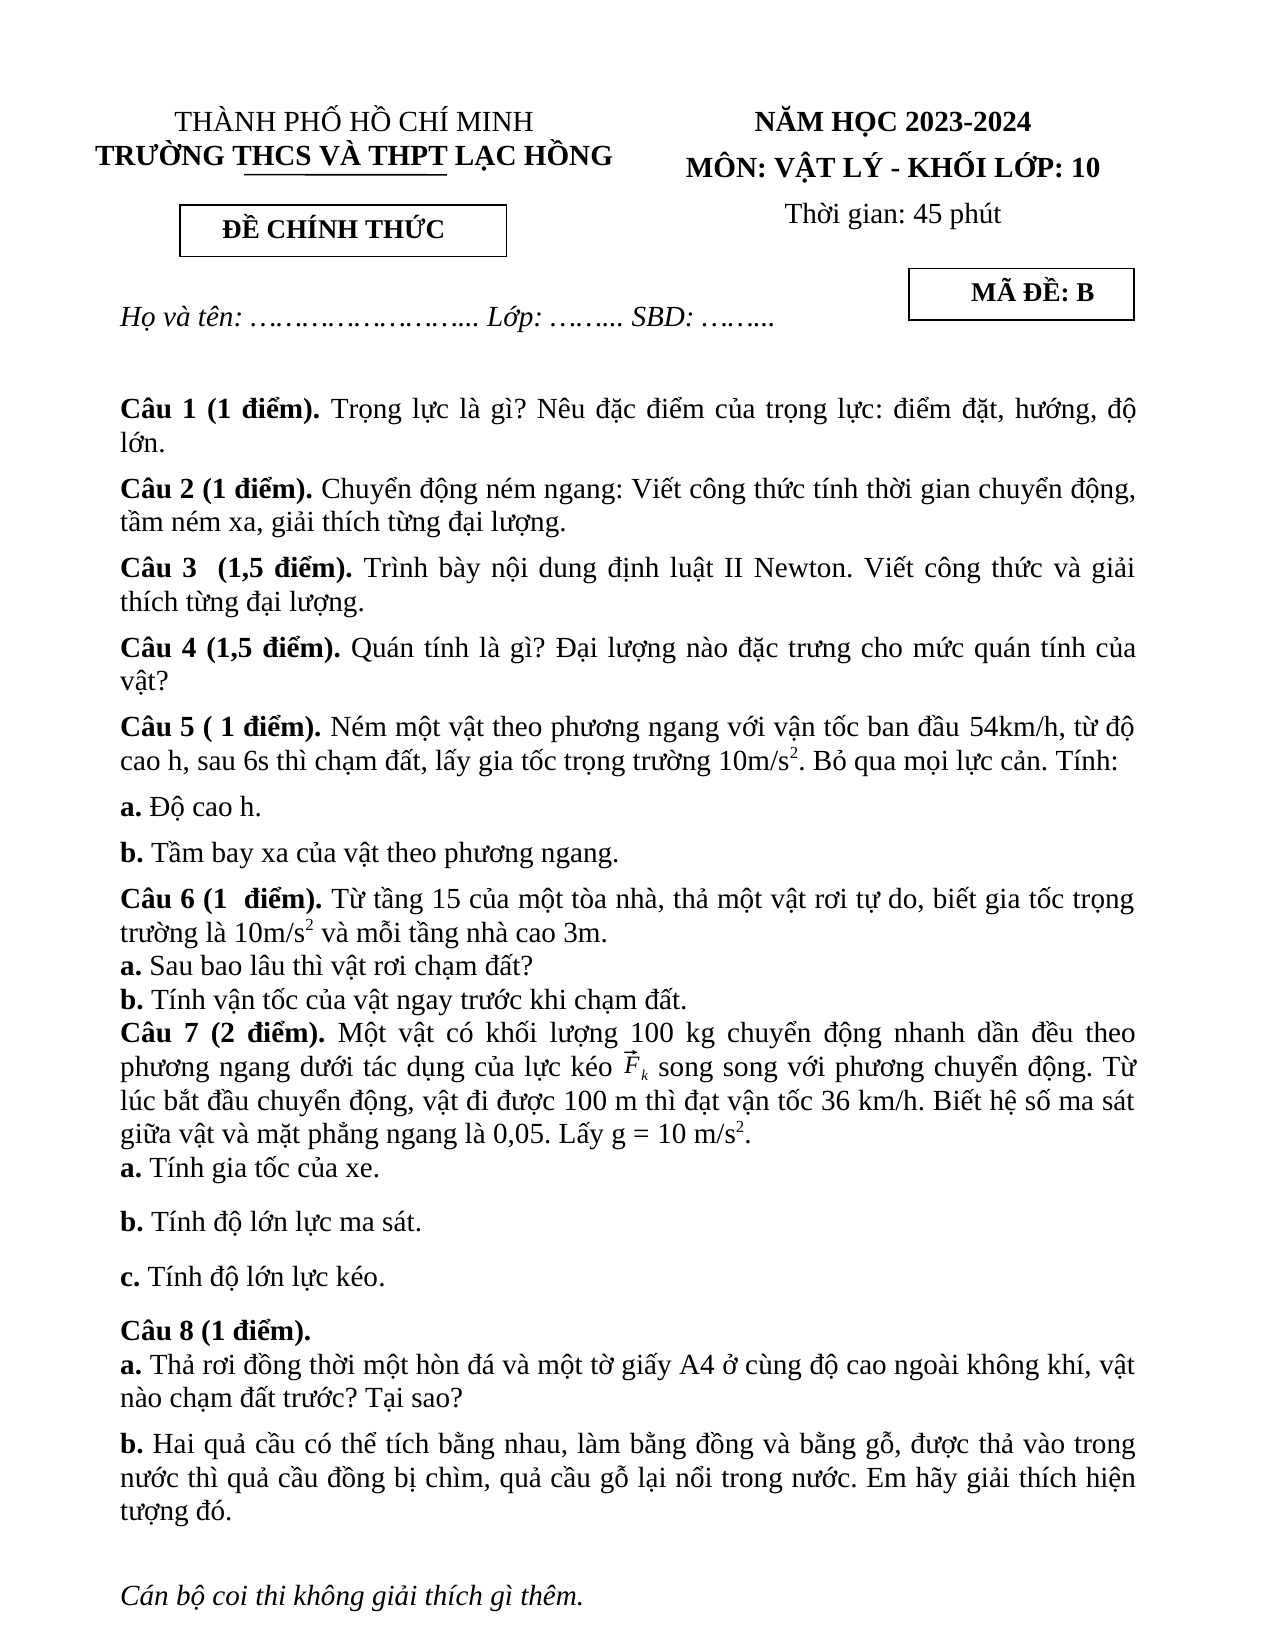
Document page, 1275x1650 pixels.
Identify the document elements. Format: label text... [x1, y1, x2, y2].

text Câu 5 ( 1 điểm). Ném một vật theo phương ngang với vận tốc ban đầu 54km/h, từ độ cao h, sau 6s thì chạm đất, lấy gia tốc trọng trường 10m/s2. Bỏ qua mọi lực cản. Tính: [120, 709, 1135, 777]
text a. Tính gia tốc của xe. [120, 1150, 1135, 1184]
text Câu 7 (2 điểm). Một vật có khối lượng 100 kg chuyển động nhanh dần đều theo phương ngang dưới tác dụng của lực kéo song song với phương chuyển động. Từ lúc bắt đầu chuyển động, vật đi được 100 m thì đạt vận tốc 36 km/h. Biết hệ số ma sát giữa vật và mặt phẳng ngang là 0,05. Lấy g = 10 m/s2. [120, 1015, 1137, 1150]
text c. Tính độ lớn lực kéo. [120, 1259, 1135, 1292]
text Câu 6 (1 điểm). Từ tầng 15 của một tòa nhà, thả một vật rơi tự do, biết gia tốc trọng trường là 10m/s2 và mỗi tầng nhà cao 3m. [120, 881, 1137, 948]
text Câu 4 (1,5 điểm). Quán tính là gì? Đại lượng nào đặc trưng cho mức quán tính của vật? [120, 630, 1137, 697]
text b. Tính độ lớn lực ma sát. [120, 1204, 1135, 1238]
text Câu 2 (1 điểm). Chuyển động ném ngang: Viết công thức tính thời gian chuyển động, tầm ném xa, giải thích từng đại lượng. [120, 471, 1137, 538]
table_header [617, 104, 1169, 255]
text a. Độ cao h. [120, 789, 1135, 823]
text Câu 8 (1 điểm). [120, 1313, 1137, 1347]
text Họ và tên: ……………………... Lớp: ……... SBD: ……... [120, 299, 1137, 333]
text a. Thả rơi đồng thời một hòn đá và một tờ giấy A4 ở cùng độ cao ngoài không khí, vật nào chạm đất trước? Tại sao? [120, 1347, 1137, 1414]
text b. Tính vận tốc của vật ngay trước khi chạm đất. [120, 982, 1137, 1015]
text Câu 3 (1,5 điểm). Trình bày nội dung định luật II Newton. Viết công thức và giải thích từng đại lượng. [120, 550, 1135, 617]
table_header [91, 104, 617, 255]
text b. Tầm bay xa của vật theo phương ngang. [120, 835, 1137, 869]
text Câu 1 (1 điểm). Trọng lực là gì? Nêu đặc điểm của trọng lực: điểm đặt, hướng, độ lớn. [120, 391, 1137, 458]
text b. Hai quả cầu có thể tích bằng nhau, làm bằng đồng và bằng gỗ, được thả vào trong nước thì quả cầu đồng bị chìm, quả cầu gỗ lại nổi trong nước. Em hãy giải thích hiện tượng đó. [120, 1426, 1137, 1527]
text a. Sau bao lâu thì vật rơi chạm đất? [120, 948, 1137, 982]
